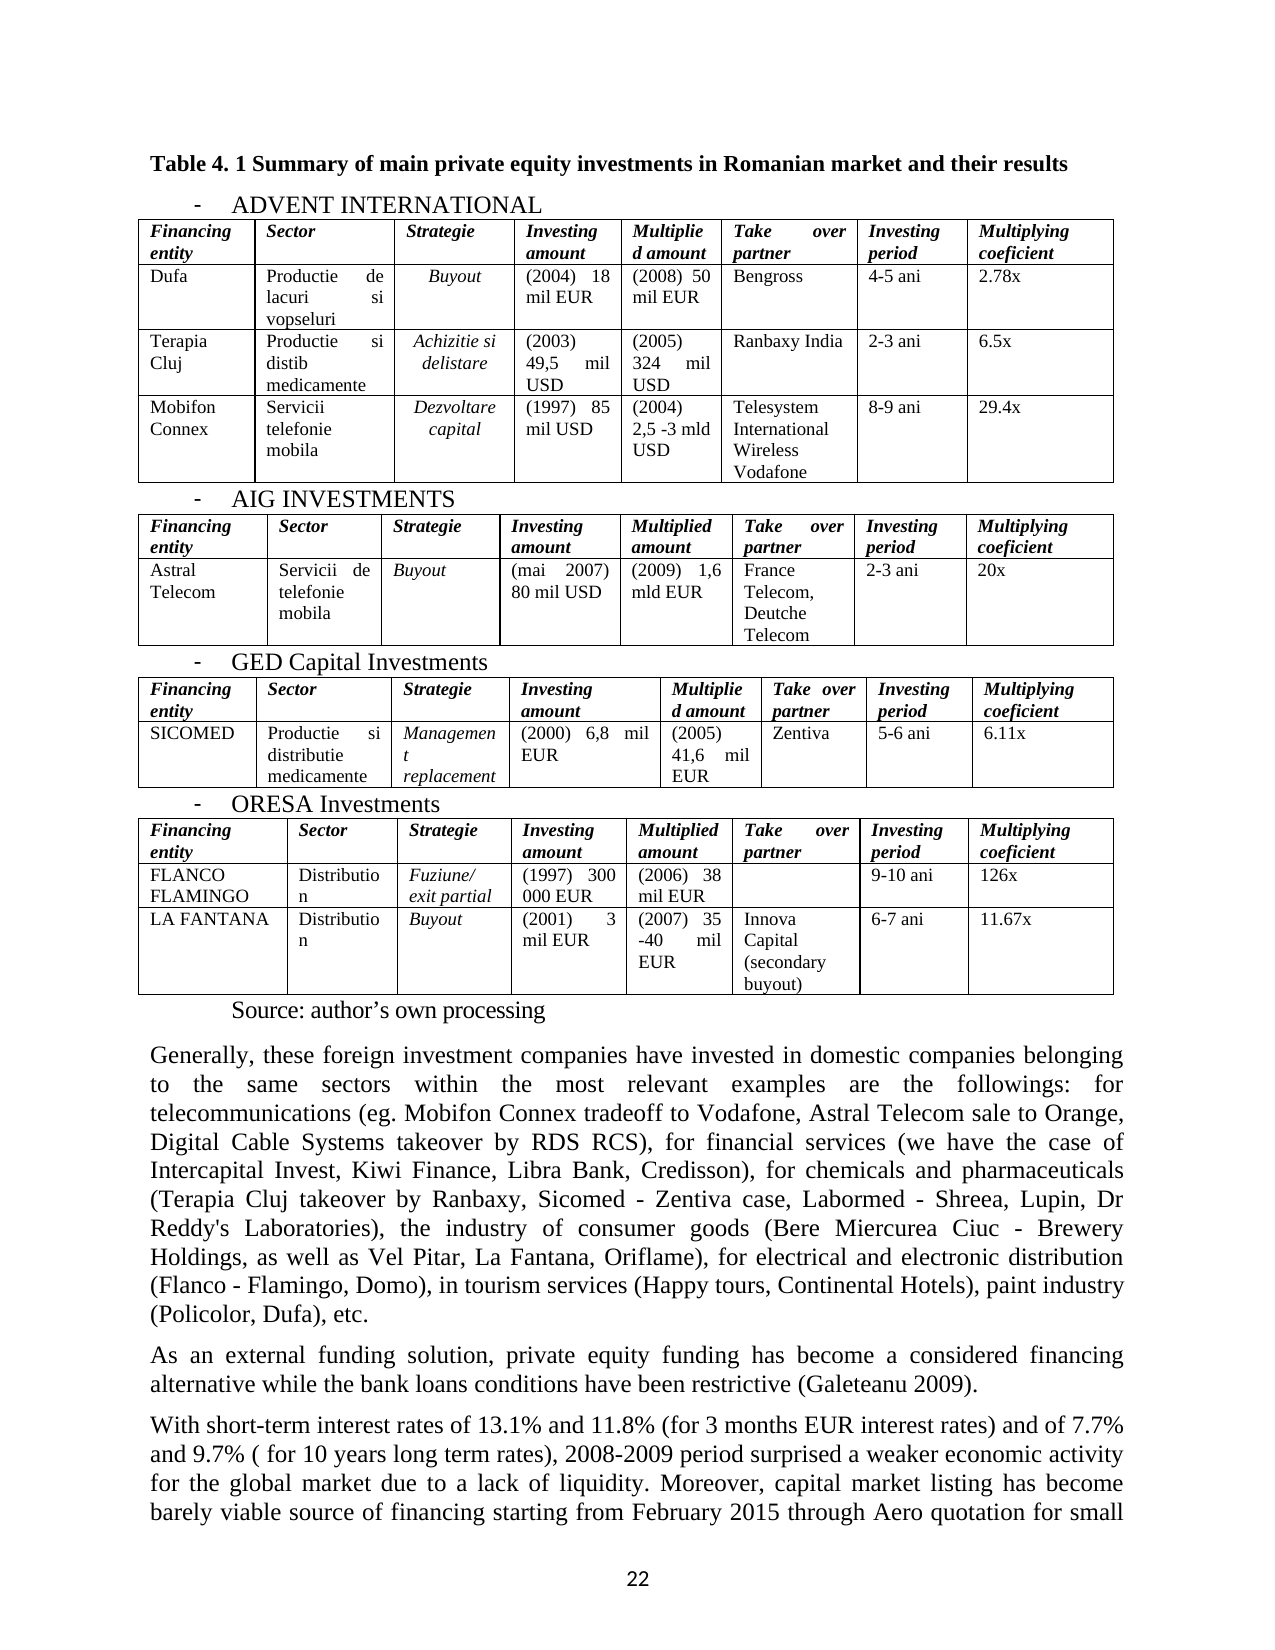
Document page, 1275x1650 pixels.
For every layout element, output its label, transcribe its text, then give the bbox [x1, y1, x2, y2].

table_header Investing period [861, 819, 968, 862]
table_cell (2005) 41,6 mil EUR [661, 722, 761, 787]
table_cell Productie si distributie medicamente [257, 722, 391, 787]
table_cell Ranbaxy India [722, 330, 857, 395]
table_header Investing amount [515, 220, 621, 263]
table_cell 6.5x [968, 330, 1113, 395]
table_cell Buyout [395, 265, 514, 329]
table_header Multiplying coeficient [973, 678, 1113, 721]
table_cell 126x [969, 864, 1113, 907]
table_cell (2001) 3 mil EUR [512, 908, 626, 994]
table_cell 2-3 ani [855, 559, 966, 645]
table_header Investing period [855, 515, 966, 558]
table_header Multiplying coeficient [967, 515, 1113, 558]
table_cell Servicii de telefonie mobila [268, 559, 381, 645]
table_cell 11.67x [969, 908, 1113, 994]
table_cell (2000) 6,8 mil EUR [510, 722, 660, 787]
table_cell Productie de lacuri si vopseluri [256, 265, 394, 329]
table_header Sector [256, 220, 394, 263]
table_cell (1997) 85 mil USD [515, 396, 621, 482]
table_cell (2008) 50 mil EUR [622, 265, 721, 329]
table_cell 2.78x [968, 265, 1113, 329]
text Generally, these foreign investment companies have invested in domestic companies belonging to the same sectors within the most relevant examples are the followings: for telecommunications (eg. Mobifon Connex tradeoff to Vodafone, Astral Telecom sale to Orange, Digital Cable Systems takeover by RDS RCS), for financial services (we have the case of Intercapital Invest, Kiwi Finance, Libra Bank, Credisson), for chemicals and pharmaceuticals (Terapia Cluj takeover by Ranbaxy, Sicomed - Zentiva case, Labormed - Shreea, Lupin, Dr Reddy's Laboratories), the industry of consumer goods (Bere Miercurea Ciuc - Brewery Holdings, as well as Vel Pitar, La Fantana, Oriflame), for electrical and electronic distribution (Flanco - Flamingo, Domo), in tourism services (Happy tours, Continental Hotels), paint industry (Policolor, Dufa), etc. [150, 1041, 1125, 1328]
list GED Capital Investments [194, 646, 1125, 677]
table_cell Productie si distib medicamente [256, 330, 394, 395]
table_header Multiplying coeficient [968, 220, 1113, 263]
table_header Sector [288, 819, 397, 862]
table_cell FLANCO FLAMINGO [139, 864, 287, 907]
table_header Financing entity [139, 515, 267, 558]
table_header Multiplying coeficient [969, 819, 1113, 862]
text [150, 1411, 1125, 1526]
table_cell [733, 864, 859, 907]
table_cell (2005) 324 mil USD [622, 330, 721, 395]
table_header Take over partner [733, 819, 859, 862]
table_header Strategie [392, 678, 509, 721]
table_cell Astral Telecom [139, 559, 267, 645]
table_header Take over partner [722, 220, 857, 263]
table_cell 2-3 ani [858, 330, 967, 395]
table_header Investing amount [510, 678, 660, 721]
table_header Take over partner [733, 515, 854, 558]
table_header Multiplied amount [621, 515, 732, 558]
table_cell 4-5 ani [858, 265, 967, 329]
table_header Financing entity [139, 678, 256, 721]
table_cell Dezvoltare capital [395, 396, 514, 482]
table_cell 5-6 ani [867, 722, 972, 787]
table_header Multiplied amount [622, 220, 721, 263]
table_cell (2003) 49,5 mil USD [515, 330, 621, 395]
table_cell (2004) 2,5 -3 mld USD [622, 396, 721, 482]
list AIG INVESTMENTS [194, 483, 1125, 514]
table_header Strategie [382, 515, 499, 558]
table_cell 9-10 ani [861, 864, 968, 907]
table_header Sector [257, 678, 391, 721]
table_cell Management replacement [392, 722, 509, 787]
table_cell Innova Capital (secondary buyout) [733, 908, 859, 994]
table_cell Fuziune/ exit partial [398, 864, 511, 907]
table_header Strategie [398, 819, 511, 862]
table_header Financing entity [139, 819, 287, 862]
table_cell Mobifon Connex [139, 396, 254, 482]
table_header Investing amount [512, 819, 626, 862]
table_cell (2007) 35 -40 mil EUR [627, 908, 732, 994]
table_cell Zentiva [762, 722, 866, 787]
table_cell Distribution [288, 908, 397, 994]
table_header Strategie [395, 220, 514, 263]
table_header Investing period [858, 220, 967, 263]
table_cell Dufa [139, 265, 254, 329]
text As an external funding solution, private equity funding has become a considered financing alternative while the bank loans conditions have been restrictive . [150, 1341, 1125, 1398]
list ADVENT INTERNATIONAL [194, 189, 1125, 219]
table_cell Telesystem International Wireless Vodafone [722, 396, 857, 482]
table_cell Buyout [398, 908, 511, 994]
table_cell Bengross [722, 265, 857, 329]
table_cell (2004) 18 mil EUR [515, 265, 621, 329]
table_cell (1997) 300 000 EUR [512, 864, 626, 907]
table_cell Servicii telefonie mobila [256, 396, 394, 482]
table_header Investing period [867, 678, 972, 721]
table_header Take over partner [762, 678, 866, 721]
table_cell SICOMED [139, 722, 256, 787]
table_cell 6-7 ani [861, 908, 968, 994]
table_cell 8-9 ani [858, 396, 967, 482]
table_cell Achizitie si delistare [395, 330, 514, 395]
table_header Financing entity [139, 220, 254, 263]
table_header Multiplied amount [627, 819, 732, 862]
table_cell Buyout [382, 559, 499, 645]
table_cell Terapia Cluj [139, 330, 254, 395]
table_cell LA FANTANA [139, 908, 287, 994]
table_cell Distribution [288, 864, 397, 907]
table_header Multiplied amount [661, 678, 761, 721]
table_cell France Telecom, Deutche Telecom [733, 559, 854, 645]
table_header Investing amount [501, 515, 620, 558]
table_cell 6.11x [973, 722, 1113, 787]
table_cell (2009) 1,6 mld EUR [621, 559, 732, 645]
table_header Sector [268, 515, 381, 558]
list ORESA Investments [194, 788, 1125, 818]
list Source: author’s own processing [231, 995, 1125, 1024]
table_cell (mai 2007) 80 mil USD [501, 559, 620, 645]
table_cell 20x [967, 559, 1113, 645]
table_cell (2006) 38 mil EUR [627, 864, 732, 907]
table_cell 29.4x [968, 396, 1113, 482]
